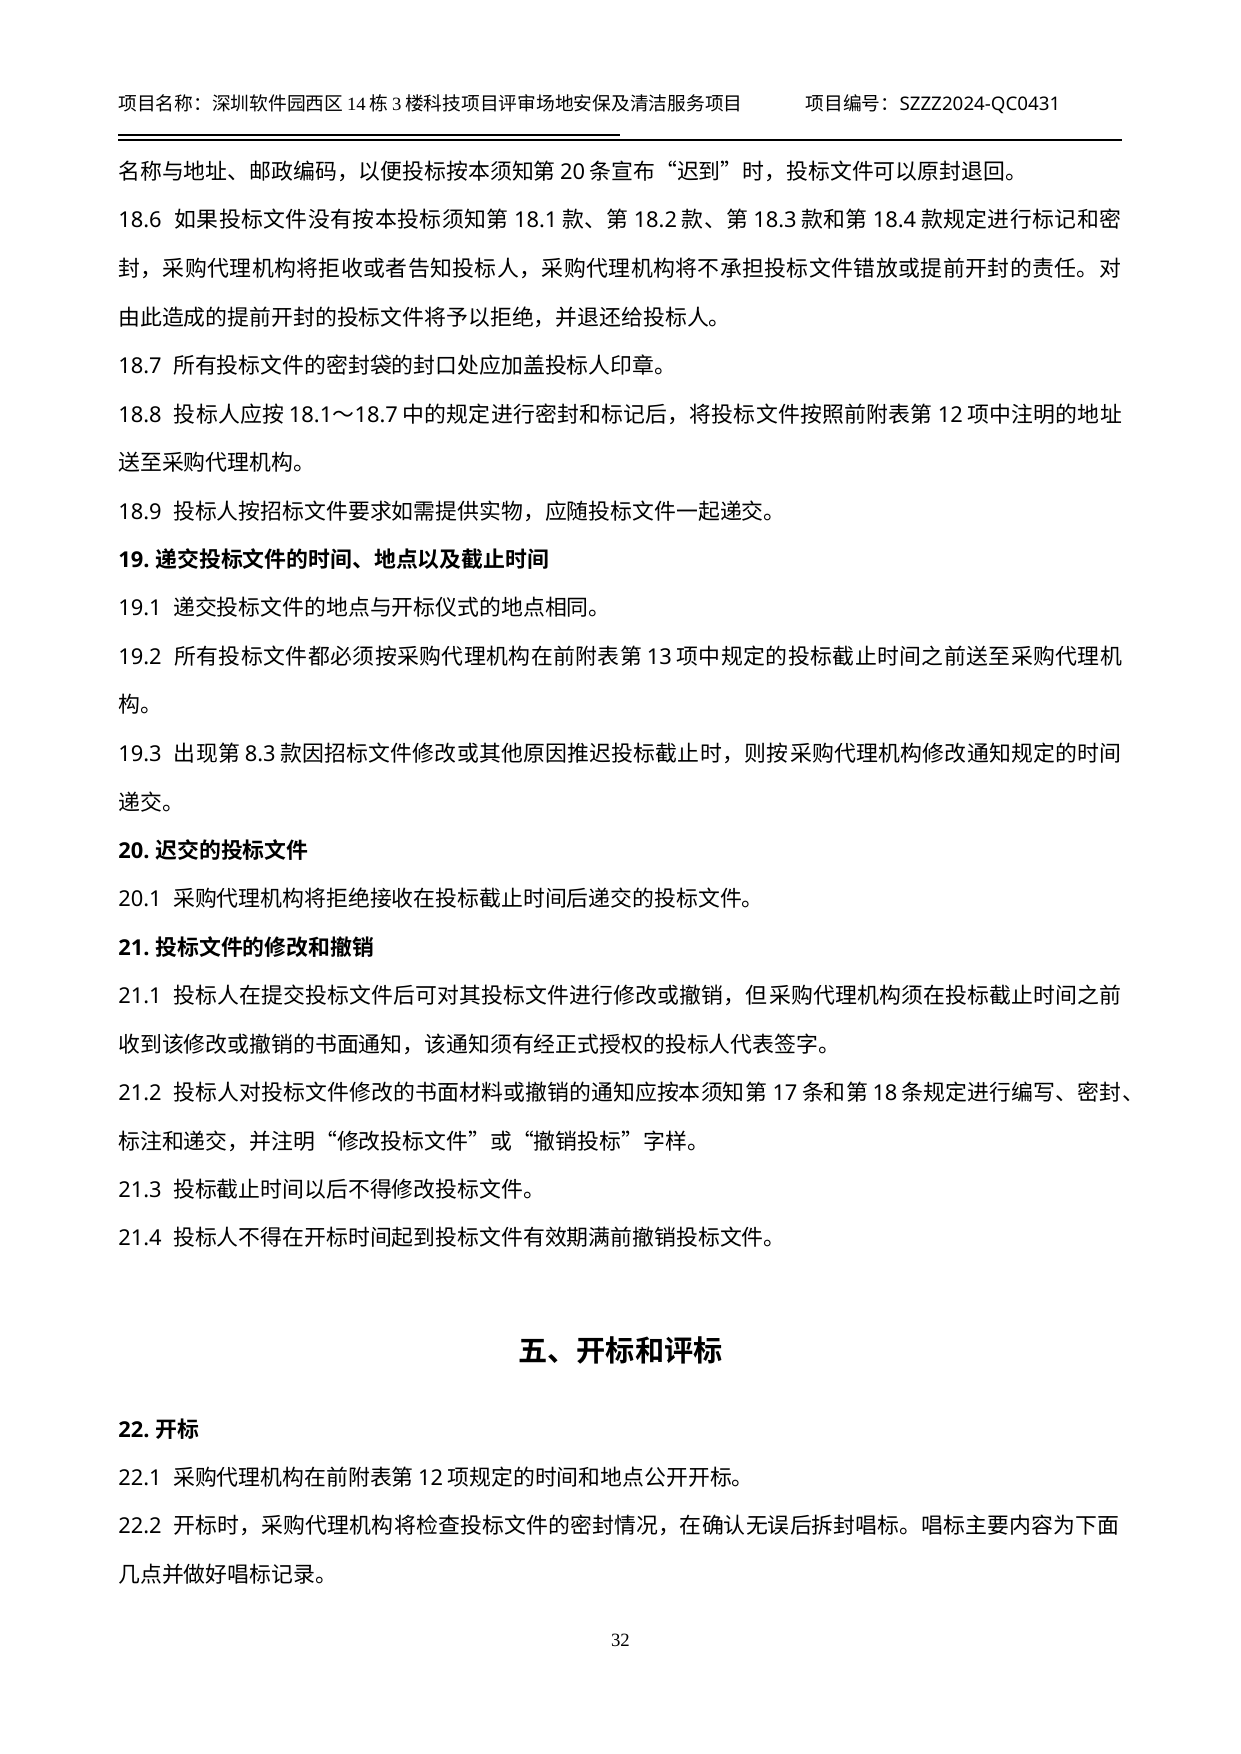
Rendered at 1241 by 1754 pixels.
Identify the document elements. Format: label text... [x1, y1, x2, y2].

text 22.1 采购代理机构在前附表第12项规定的时间和地点公开开标。 [118, 1460, 1122, 1492]
text 22. 开标 [118, 1412, 1122, 1444]
subtitle 五、开标和评标 [118, 1316, 1122, 1381]
text 19.2 所有投标文件都必须按采购代理机构在前附表第13项中规定的投标截止时间之前送至采购代理机构。 [118, 638, 1122, 719]
text 18.6 如果投标文件没有按本投标须知第18.1款、第18.2款、第18.3款和第18.4款规定进行标记和密封，采购代理机构将拒收或者告知投标人，采购代理机构将不承担投标文件错放或提前开封的责任。对由此造成的提前开封的投标文件将予以拒绝，并退还给投标人。 [118, 202, 1122, 332]
text 18.9 投标人按招标文件要求如需提供实物，应随投标文件一起递交。 [118, 493, 1122, 526]
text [118, 154, 1122, 186]
text 20.1 采购代理机构将拒绝接收在投标截止时间后递交的投标文件。 [118, 881, 1122, 913]
text 21.4 投标人不得在开标时间起到投标文件有效期满前撤销投标文件。 [118, 1220, 1122, 1252]
text 21.1 投标人在提交投标文件后可对其投标文件进行修改或撤销，但采购代理机构须在投标截止时间之前收到该修改或撤销的书面通知，该通知须有经正式授权的投标人代表签字。 [118, 977, 1122, 1059]
text 21.2 投标人对投标文件修改的书面材料或撤销的通知应按本须知第17条和第18条规定进行编写、密封、标注和递交，并注明“修改投标文件”或“撤销投标”字样。 [118, 1074, 1122, 1156]
text 19. 递交投标文件的时间、地点以及截止时间 [118, 542, 1122, 574]
text 18.8 投标人应按18.1～18.7中的规定进行密封和标记后，将投标文件按照前附表第12项中注明的地址送至采购代理机构。 [118, 396, 1122, 477]
text 18.7 所有投标文件的密封袋的封口处应加盖投标人印章。 [118, 348, 1122, 380]
text 19.3 出现第8.3款因招标文件修改或其他原因推迟投标截止时，则按采购代理机构修改通知规定的时间递交。 [118, 735, 1122, 817]
text 21.3 投标截止时间以后不得修改投标文件。 [118, 1172, 1122, 1204]
text 20. 迟交的投标文件 [118, 832, 1122, 865]
text 19.1 递交投标文件的地点与开标仪式的地点相同。 [118, 590, 1122, 622]
text 21. 投标文件的修改和撤销 [118, 929, 1122, 962]
text 22.2 开标时，采购代理机构将检查投标文件的密封情况，在确认无误后拆封唱标。唱标主要内容为下面几点并做好唱标记录。 [118, 1508, 1122, 1589]
